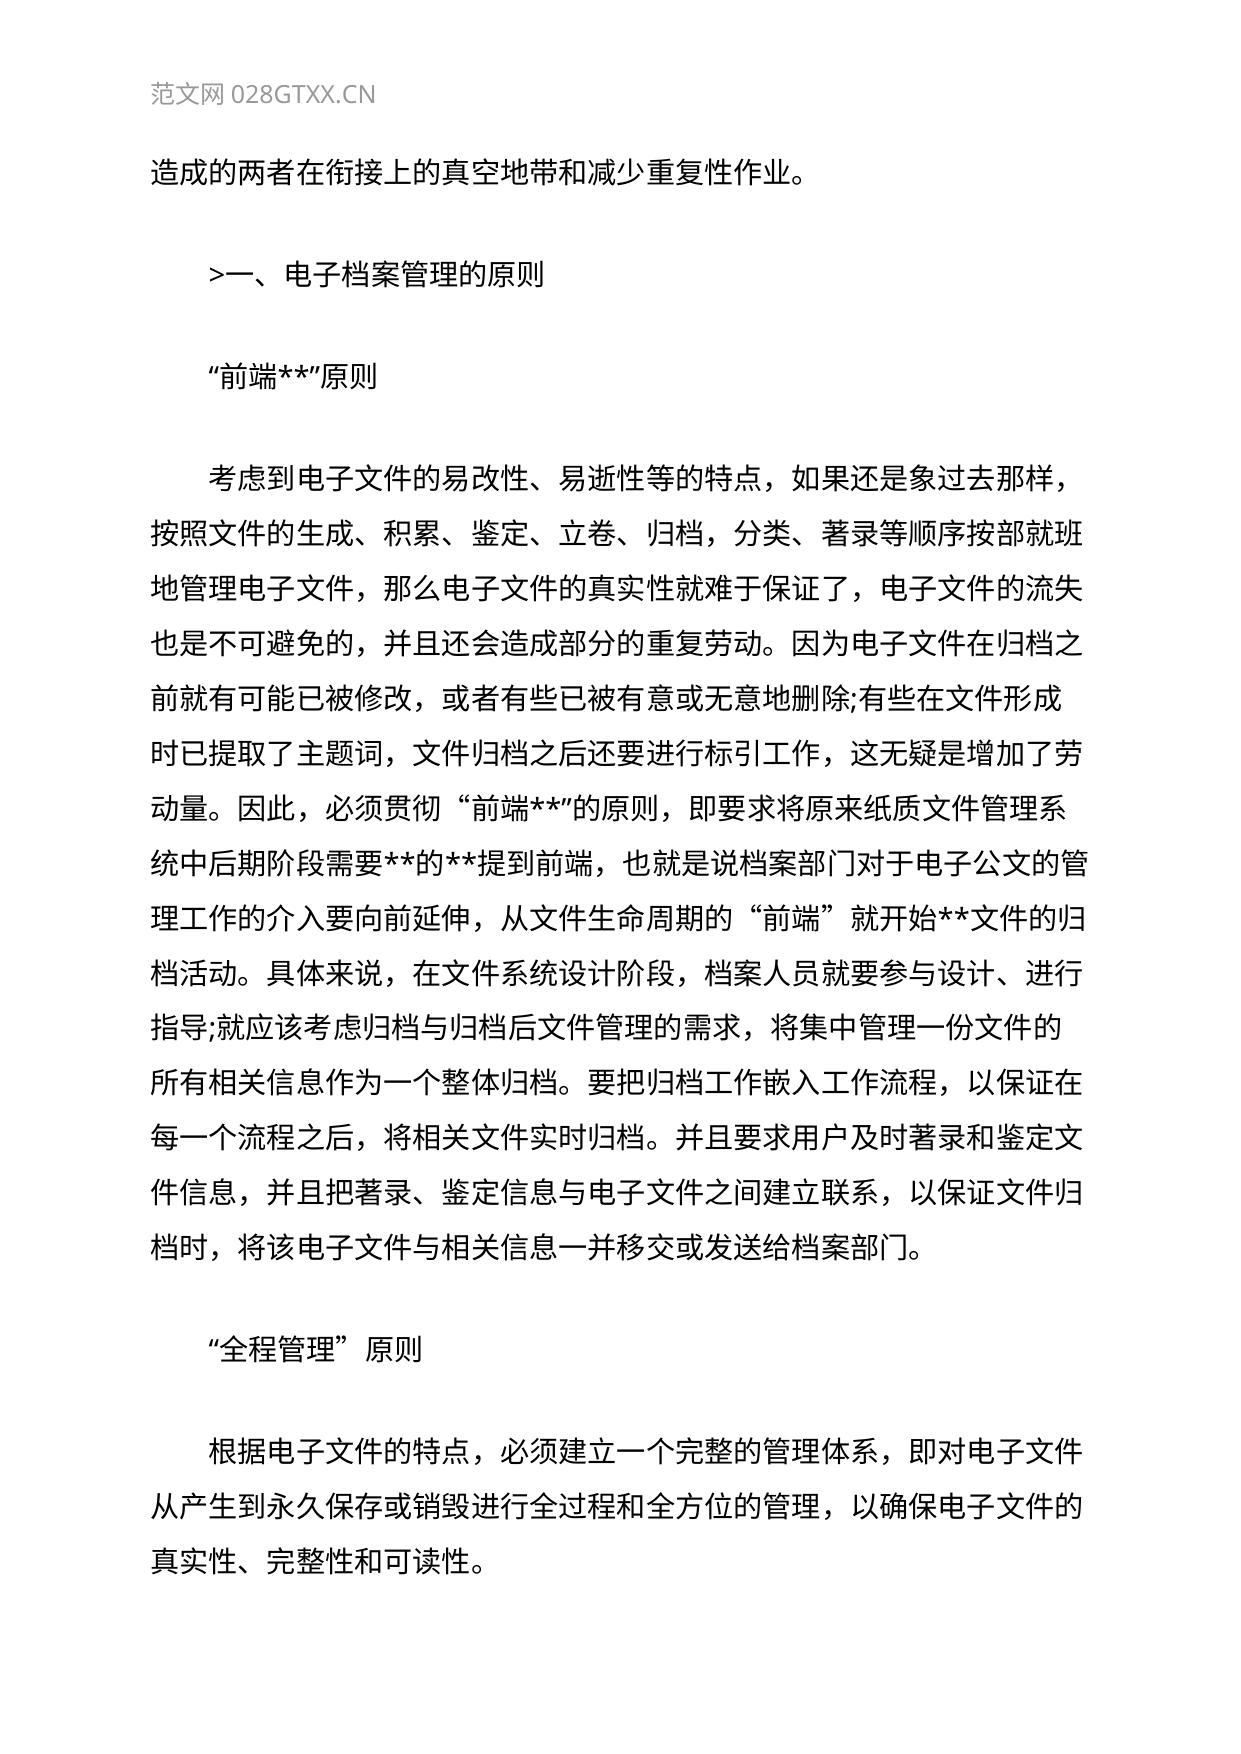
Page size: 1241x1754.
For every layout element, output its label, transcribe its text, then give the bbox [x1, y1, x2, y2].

text >一、电子档案管理的原则 [150, 252, 1090, 294]
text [150, 150, 1090, 192]
text “全程管理”原则 [150, 1327, 1090, 1369]
text “前端**”原则 [150, 354, 1090, 396]
text 根据电子文件的特点，必须建立一个完整的管理体系，即对电子文件从产生到永久保存或销毁进行全过程和全方位的管理，以确保电子文件的真实性、完整性和可读性。 [150, 1428, 1090, 1581]
text 考虑到电子文件的易改性、易逝性等的特点，如果还是象过去那样，按照文件的生成、积累、鉴定、立卷、归档，分类、著录等顺序按部就班地管理电子文件，那么电子文件的真实性就难于保证了，电子文件的流失也是不可避免的，并且还会造成部分的重复劳动。因为电子文件在归档之前就有可能已被修改，或者有些已被有意或无意地删除;有些在文件形成时已提取了主题词，文件归档之后还要进行标引工作，这无疑是增加了劳动量。因此，必须贯彻“前端**”的原则，即要求将原来纸质文件管理系统中后期阶段需要**的**提到前端，也就是说档案部门对于电子公文的管理工作的介入要向前延伸，从文件生命周期的“前端”就开始**文件的归档活动。具体来说，在文件系统设计阶段，档案人员就要参与设计、进行指导;就应该考虑归档与归档后文件管理的需求，将集中管理一份文件的所有相关信息作为一个整体归档。要把归档工作嵌入工作流程，以保证在每一个流程之后，将相关文件实时归档。并且要求用户及时著录和鉴定文件信息，并且把著录、鉴定信息与电子文件之间建立联系，以保证文件归档时，将该电子文件与相关信息一并移交或发送给档案部门。 [150, 456, 1090, 1267]
